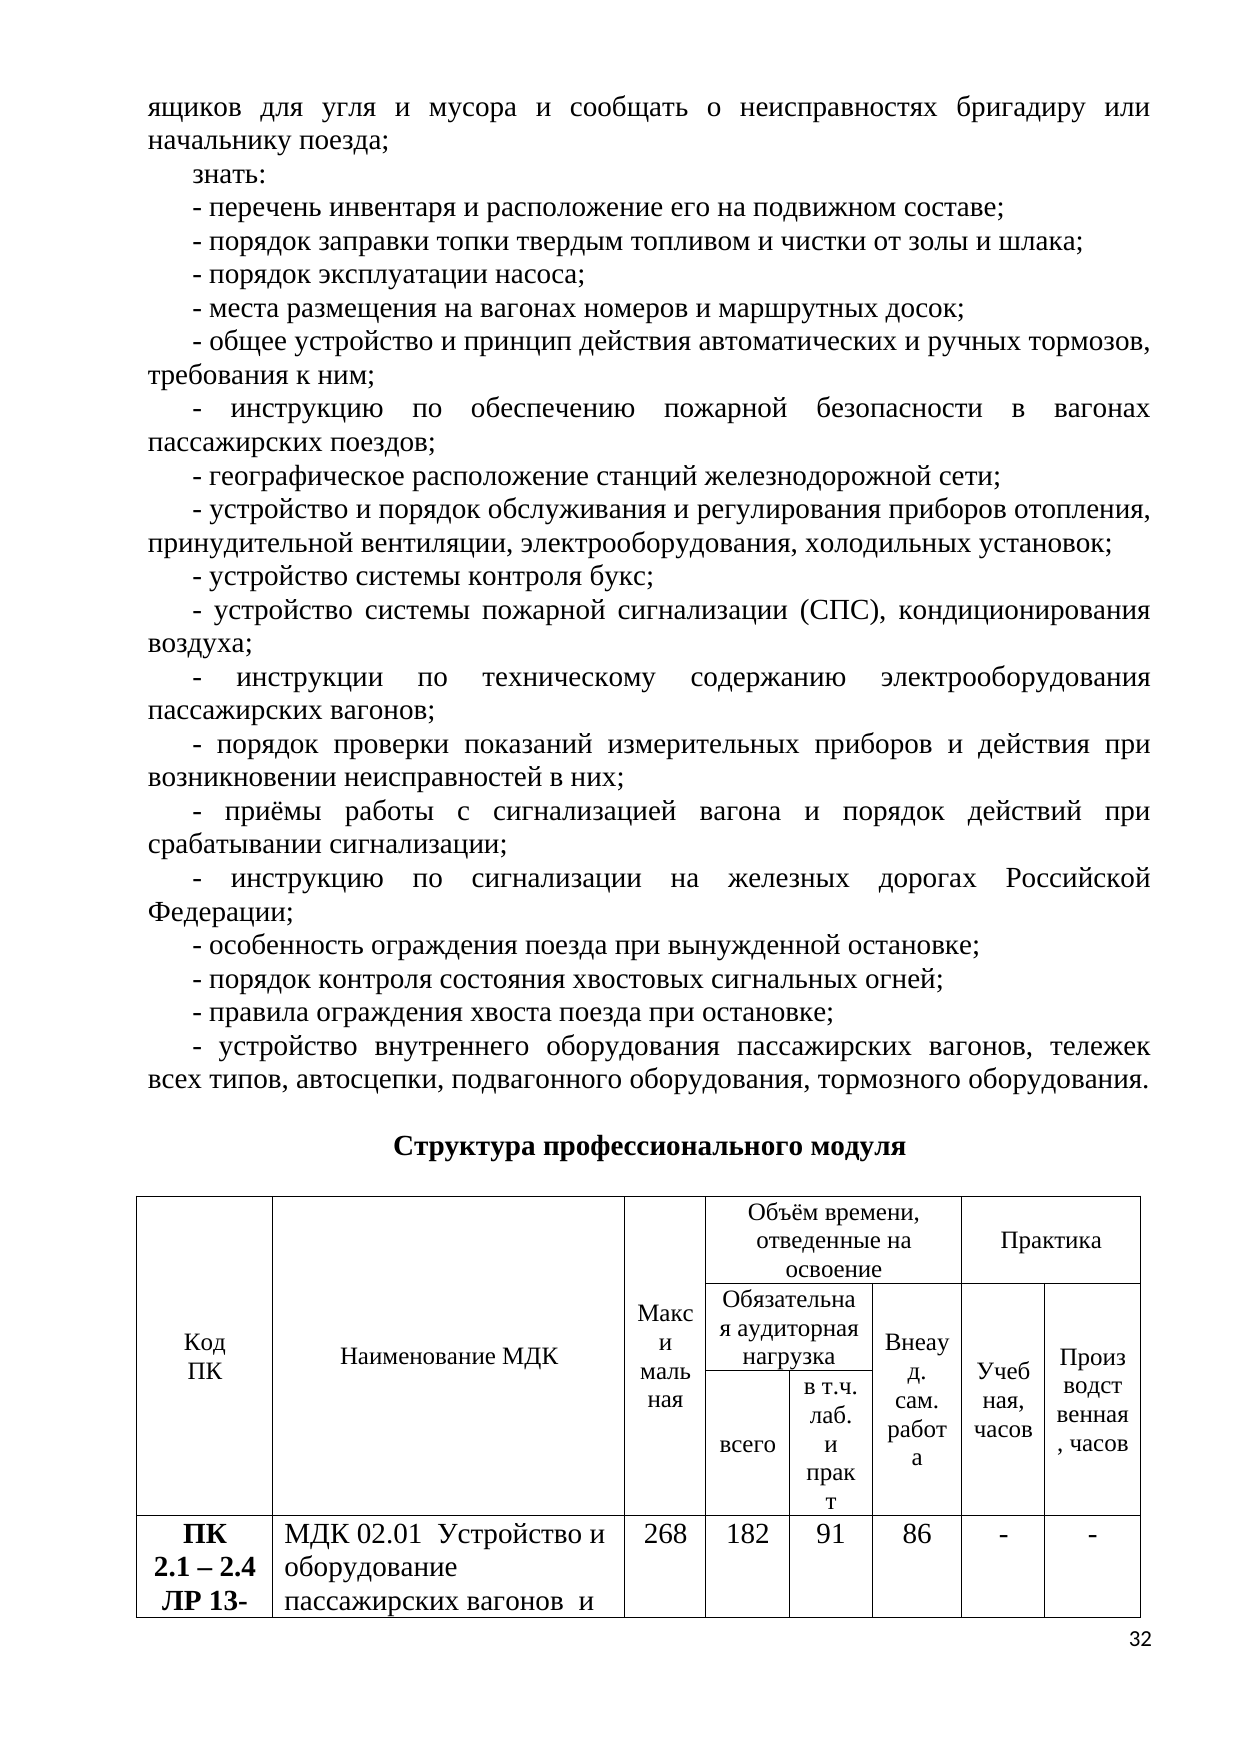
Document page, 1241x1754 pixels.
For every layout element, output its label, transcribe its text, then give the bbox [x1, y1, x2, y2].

text - приёмы работы с сигнализацией вагона и порядок действий при срабатывании сигнализации; [148, 793, 1152, 860]
table_cell Обязательная аудиторная нагрузка [706, 1284, 872, 1370]
text - инструкцию по обеспечению пожарной безопасности в вагонах пассажирских поездов; [148, 391, 1152, 458]
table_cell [137, 1516, 272, 1617]
text - географическое расположение станций железнодорожной сети; [148, 458, 1152, 491]
table_header Код ПК [137, 1197, 272, 1515]
text - порядок заправки топки твердым топливом и чистки от золы и шлака; [148, 223, 1152, 256]
table_cell 182 [706, 1516, 789, 1617]
text - порядок проверки показаний измерительных приборов и действия при возникновении неисправностей в них; [148, 726, 1152, 793]
table_cell Внеауд. сам. работа [873, 1284, 961, 1515]
text Структура профессионального модуля [148, 1128, 1152, 1162]
table_cell 268 [625, 1516, 705, 1617]
table_cell Произ водст венная, часов [1045, 1284, 1140, 1515]
text - устройство системы пожарной сигнализации (СПС), кондиционирования воздуха; [148, 592, 1152, 659]
text - особенность ограждения поезда при вынужденной остановке; [148, 927, 1152, 961]
text - устройство и порядок обслуживания и регулирования приборов отопления, принудительной вентиляции, электрооборудования, холодильных установок; [148, 491, 1152, 558]
table_header Макси мальная [625, 1197, 705, 1515]
table_header Практика [962, 1197, 1140, 1283]
text - устройство внутреннего оборудования пассажирских вагонов, тележек всех типов, автосцепки, подвагонного оборудования, тормозного оборудования. [148, 1028, 1152, 1095]
table_cell 86 [873, 1516, 961, 1617]
text - места размещения на вагонах номеров и маршрутных досок; [148, 290, 1152, 323]
table_header Наименование МДК [273, 1197, 624, 1515]
table_cell 91 [790, 1516, 872, 1617]
table_cell всего [706, 1371, 789, 1515]
text - общее устройство и принцип действия автоматических и ручных тормозов, требования к ним; [148, 323, 1152, 391]
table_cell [273, 1516, 624, 1617]
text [148, 89, 1152, 156]
table_cell - [1045, 1516, 1140, 1617]
table_cell в т.ч. лаб. и практ [790, 1371, 872, 1515]
text - правила ограждения хвоста поезда при остановке; [148, 994, 1152, 1028]
text - инструкцию по сигнализации на железных дорогах Российской Федерации; [148, 860, 1152, 927]
text - инструкции по техническому содержанию электрооборудования пассажирских вагонов; [148, 659, 1152, 726]
table_header Объём времени, отведенные на освоение [706, 1197, 961, 1283]
text - порядок контроля состояния хвостовых сигнальных огней; [148, 961, 1152, 994]
table_cell - [962, 1516, 1044, 1617]
table_cell Учебная, часов [962, 1284, 1044, 1515]
text - перечень инвентаря и расположение его на подвижном составе; [148, 189, 1152, 223]
text - устройство системы контроля букс; [148, 558, 1152, 592]
text знать: [148, 156, 1152, 189]
text - порядок эксплуатации насоса; [148, 256, 1152, 290]
